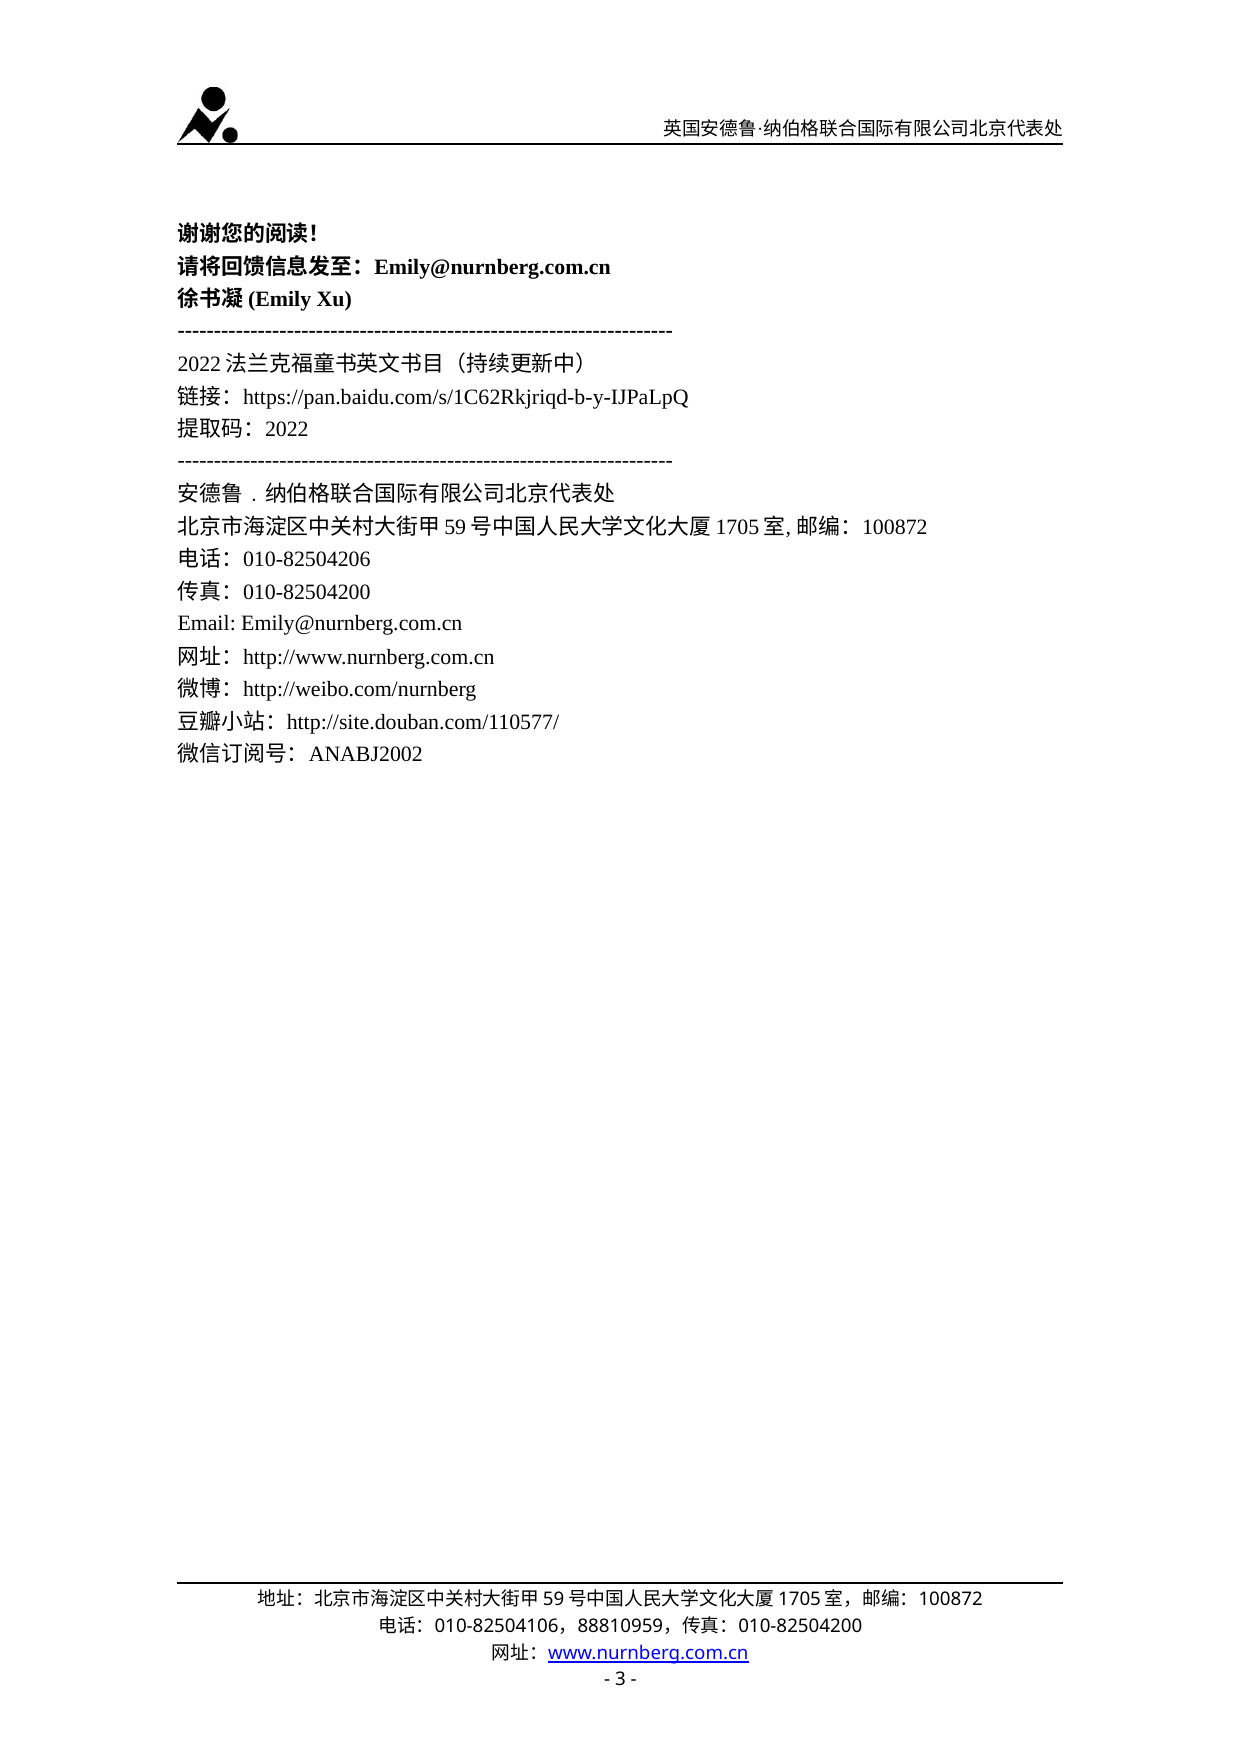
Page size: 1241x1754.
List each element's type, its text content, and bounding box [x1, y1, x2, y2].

text 安德鲁﹒纳伯格联合国际有限公司北京代表处 [177, 476, 1063, 508]
text 北京市海淀区中关村大街甲59号中国人民大学文化大厦1705室, 邮编：100872 [177, 508, 1063, 541]
text Email: Emily@nurnberg.com.cn [177, 606, 1063, 638]
text 传真：010-82504200 [177, 573, 1063, 606]
text 电话：010-82504206 [177, 541, 1063, 573]
text 微博：http://weibo.com/nurnberg [177, 671, 1063, 703]
text 提取码：2022 [177, 411, 1063, 443]
text -------------------------------------------------------------------- [177, 443, 1063, 476]
text 微信订阅号：ANABJ2002 [177, 736, 1063, 768]
text 请将回馈信息发至：Emily@nurnberg.com.cn [177, 248, 1063, 281]
text 谢谢您的阅读！ [177, 216, 1063, 248]
text 徐书凝 (Emily Xu) [177, 281, 1063, 313]
text -------------------------------------------------------------------- [177, 313, 1063, 346]
text 2022法兰克福童书英文书目（持续更新中） [177, 346, 1063, 378]
text 网址：http://www.nurnberg.com.cn [177, 638, 1063, 671]
text 豆瓣小站：http://site.douban.com/110577/ [177, 703, 1063, 736]
text 链接：https://pan.baidu.com/s/1C62Rkjriqd-b-y-IJPaLpQ [177, 378, 1063, 411]
picture [177, 87, 238, 143]
